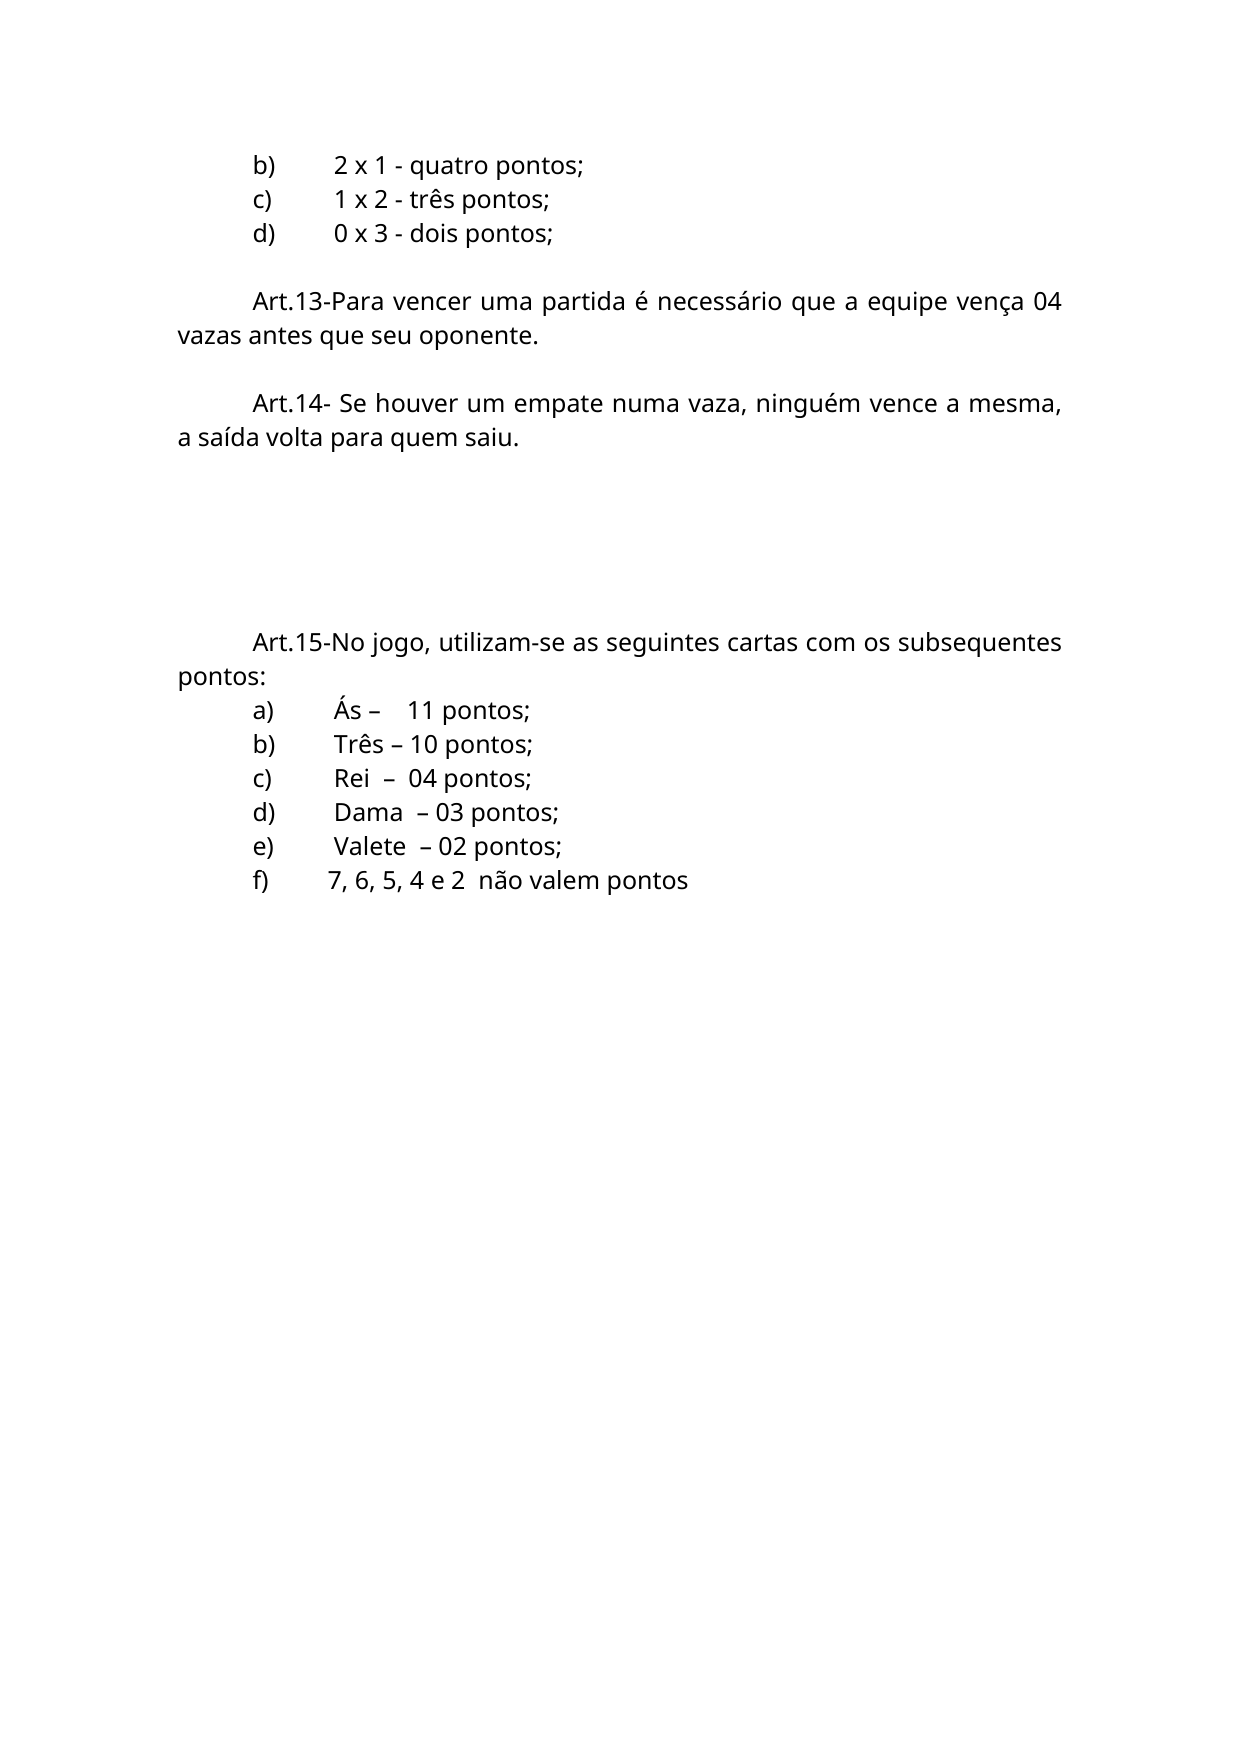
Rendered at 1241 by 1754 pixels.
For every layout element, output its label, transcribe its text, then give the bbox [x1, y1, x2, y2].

list Dama – 03 pontos; [177, 795, 1063, 829]
text Art.13-Para vencer uma partida é necessário que a equipe vença 04 vazas antes que seu oponente. [177, 284, 1063, 352]
list 1 x 2 - três pontos; [177, 182, 1063, 216]
text Art.14- Se houver um empate numa vaza, ninguém vence a mesma, a saída volta para quem saiu. [177, 386, 1063, 454]
list Valete – 02 pontos; [177, 829, 1063, 863]
text Art.15-No jogo, utilizam-se as seguintes cartas com os subsequentes pontos: [177, 624, 1063, 693]
list Rei – 04 pontos; [177, 761, 1063, 795]
list 2 x 1 - quatro pontos; [177, 148, 1063, 182]
list Três – 10 pontos; [177, 727, 1063, 761]
list Ás – 11 pontos; [177, 693, 1063, 727]
list 7, 6, 5, 4 e 2 não valem pontos [177, 863, 1063, 897]
list 0 x 3 - dois pontos; [177, 216, 1063, 250]
